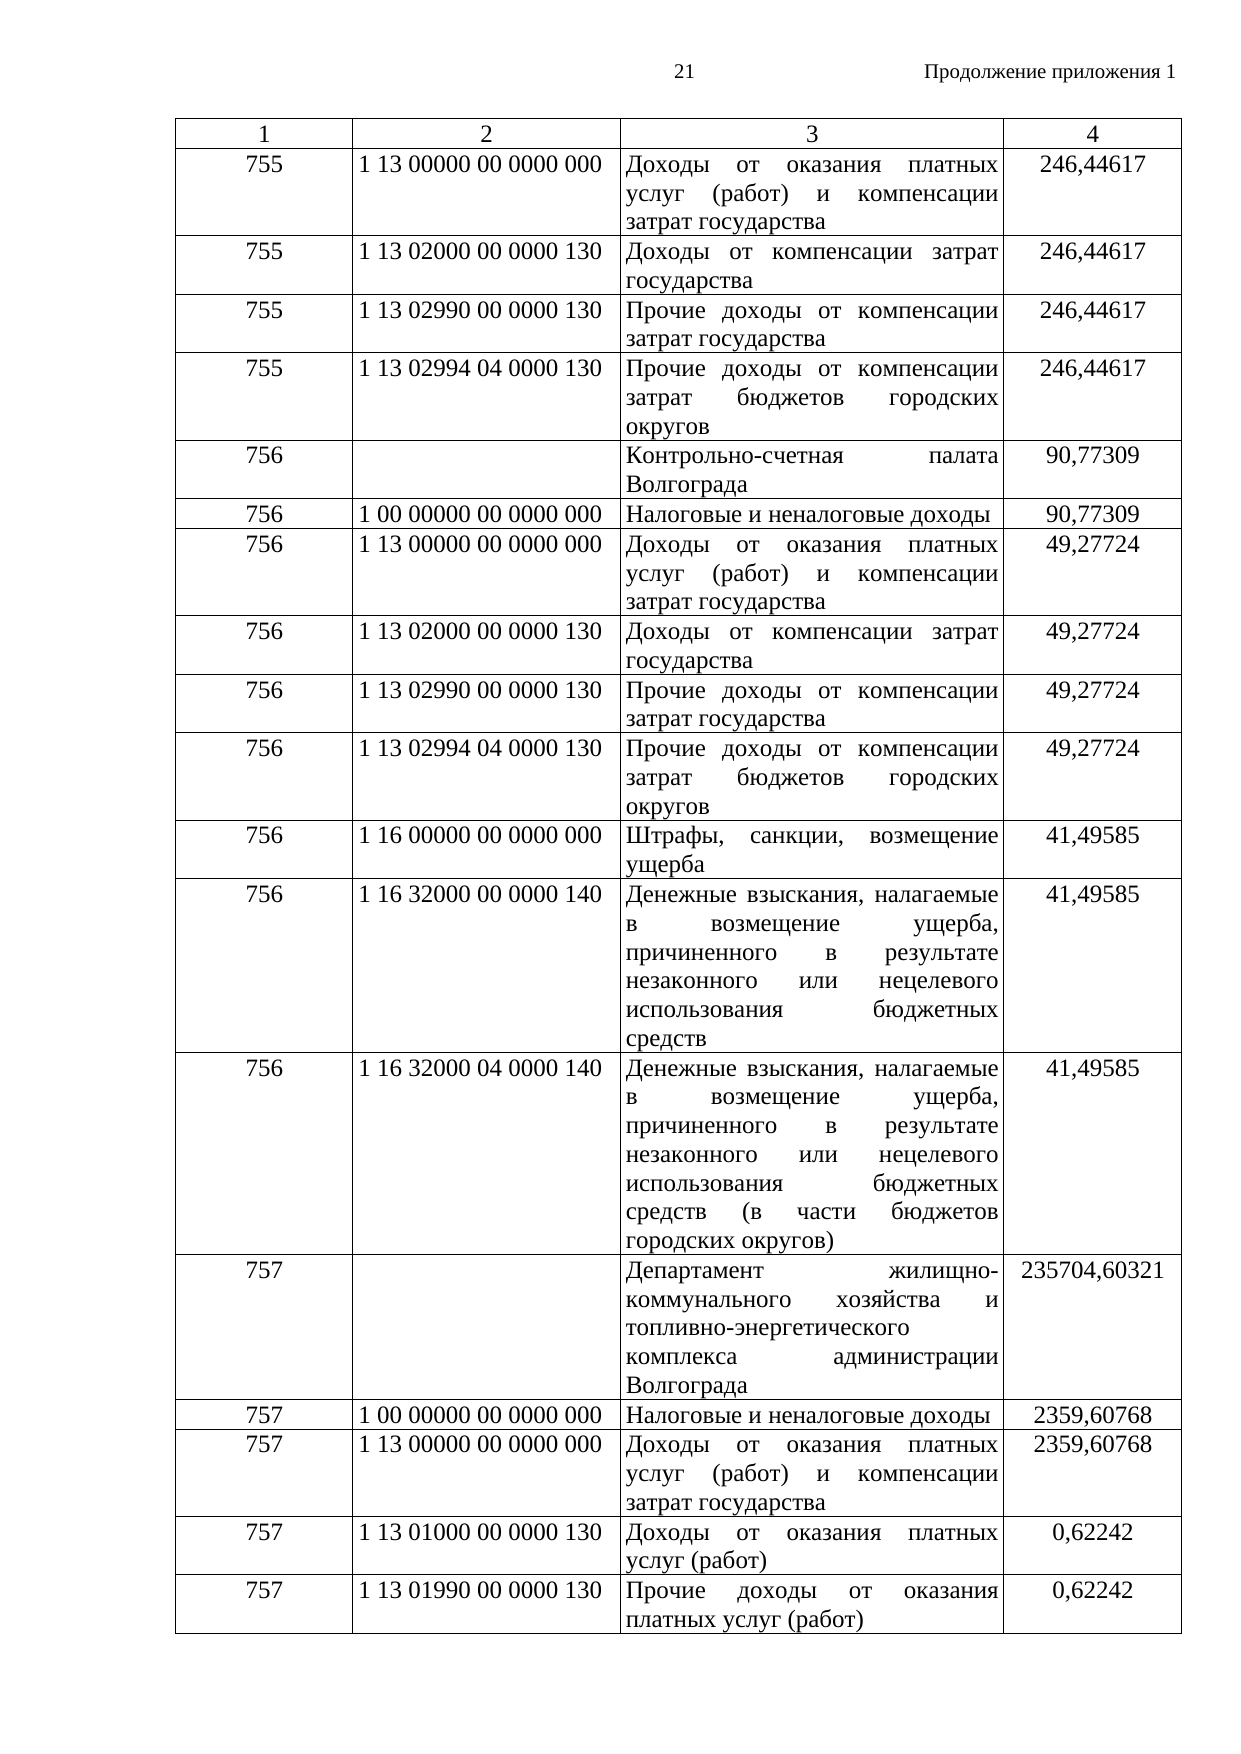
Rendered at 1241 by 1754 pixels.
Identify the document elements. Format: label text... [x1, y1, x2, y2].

table_cell 49,27724 [1004, 616, 1181, 674]
table_cell 1 13 01000 00 0000 130 [353, 1517, 620, 1574]
table_cell Денежные взыскания, налагаемые в возмещение ущерба, причиненного в результате незаконного или нецелевого использования бюджетных средств (в части бюджетов городских округов) [621, 1053, 1003, 1254]
table_cell 1 13 02990 00 0000 130 [353, 675, 620, 732]
table_cell 755 [176, 236, 352, 294]
table_cell Департамент жилищно-коммунального хозяйства и топливно-энергетического комплекса администрации Волгограда [621, 1255, 1003, 1399]
table_cell 757 [176, 1517, 352, 1574]
table_cell 1 13 02000 00 0000 130 [353, 616, 620, 674]
table_cell Прочие доходы от оказания платных услуг (работ) [621, 1575, 1003, 1633]
table_cell 1 13 02994 04 0000 130 [353, 353, 620, 439]
table_cell 0,62242 [1004, 1575, 1181, 1633]
table_cell [353, 441, 620, 498]
table_cell Прочие доходы от компенсации затрат государства [621, 295, 1003, 352]
table_cell Прочие доходы от компенсации затрат государства [621, 675, 1003, 732]
table_cell 246,44617 [1004, 353, 1181, 439]
table_cell 235704,60321 [1004, 1255, 1181, 1399]
table_header 2 [353, 119, 620, 148]
table_cell 49,27724 [1004, 675, 1181, 732]
table_cell Прочие доходы от компенсации затрат бюджетов городских округов [621, 353, 1003, 439]
table_cell Прочие доходы от компенсации затрат бюджетов городских округов [621, 733, 1003, 819]
table_cell 41,49585 [1004, 1053, 1181, 1254]
table_cell 757 [176, 1430, 352, 1516]
table_cell 246,44617 [1004, 236, 1181, 294]
table_cell 755 [176, 149, 352, 235]
table_cell 755 [176, 295, 352, 352]
table_cell Контрольно-счетная палата Волгограда [621, 441, 1003, 498]
table_cell 1 16 32000 04 0000 140 [353, 1053, 620, 1254]
table_cell 41,49585 [1004, 821, 1181, 878]
table_cell 1 13 00000 00 0000 000 [353, 149, 620, 235]
table_cell 757 [176, 1255, 352, 1399]
table_header 4 [1004, 119, 1181, 148]
table_cell 1 13 02990 00 0000 130 [353, 295, 620, 352]
table_header 1 [176, 119, 352, 148]
table_cell 756 [176, 441, 352, 498]
table_cell 2359,60768 [1004, 1430, 1181, 1516]
table_cell 1 13 01990 00 0000 130 [353, 1575, 620, 1633]
table_cell 756 [176, 733, 352, 819]
table_cell 0,62242 [1004, 1517, 1181, 1574]
table_cell 1 16 00000 00 0000 000 [353, 821, 620, 878]
table_cell 41,49585 [1004, 879, 1181, 1052]
table_cell 756 [176, 1053, 352, 1254]
table_cell 49,27724 [1004, 733, 1181, 819]
table_cell 246,44617 [1004, 295, 1181, 352]
table_cell Доходы от оказания платных услуг (работ) и компенсации затрат государства [621, 1430, 1003, 1516]
table_cell 1 13 00000 00 0000 000 [353, 1430, 620, 1516]
table_cell 1 13 02000 00 0000 130 [353, 236, 620, 294]
table_cell 90,77309 [1004, 499, 1181, 528]
table_cell 756 [176, 616, 352, 674]
table_cell 1 00 00000 00 0000 000 [353, 1400, 620, 1428]
table_cell 756 [176, 821, 352, 878]
table_cell [353, 1255, 620, 1399]
table_cell 756 [176, 529, 352, 615]
table_cell 1 00 00000 00 0000 000 [353, 499, 620, 528]
table_cell 755 [176, 353, 352, 439]
table_cell 49,27724 [1004, 529, 1181, 615]
table_cell 756 [176, 499, 352, 528]
table_cell Денежные взыскания, налагаемые в возмещение ущерба, причиненного в результате незаконного или нецелевого использования бюджетных средств [621, 879, 1003, 1052]
table_cell 246,44617 [1004, 149, 1181, 235]
table_cell Доходы от оказания платных услуг (работ) и компенсации затрат государства [621, 529, 1003, 615]
table_cell 756 [176, 675, 352, 732]
table_cell 1 13 00000 00 0000 000 [353, 529, 620, 615]
table_cell Налоговые и неналоговые доходы [621, 499, 1003, 528]
table_cell Штрафы, санкции, возмещение ущерба [621, 821, 1003, 878]
table_cell Доходы от компенсации затрат государства [621, 236, 1003, 294]
table_cell Доходы от оказания платных услуг (работ) [621, 1517, 1003, 1574]
table_cell 1 16 32000 00 0000 140 [353, 879, 620, 1052]
table_cell 90,77309 [1004, 441, 1181, 498]
table_cell 1 13 02994 04 0000 130 [353, 733, 620, 819]
table_cell Доходы от оказания платных услуг (работ) и компенсации затрат государства [621, 149, 1003, 235]
table_cell 756 [176, 879, 352, 1052]
table_cell 757 [176, 1400, 352, 1428]
table_cell 2359,60768 [1004, 1400, 1181, 1428]
table_header 3 [621, 119, 1003, 148]
table_cell 757 [176, 1575, 352, 1633]
table_cell Доходы от компенсации затрат государства [621, 616, 1003, 674]
table_cell Налоговые и неналоговые доходы [621, 1400, 1003, 1428]
